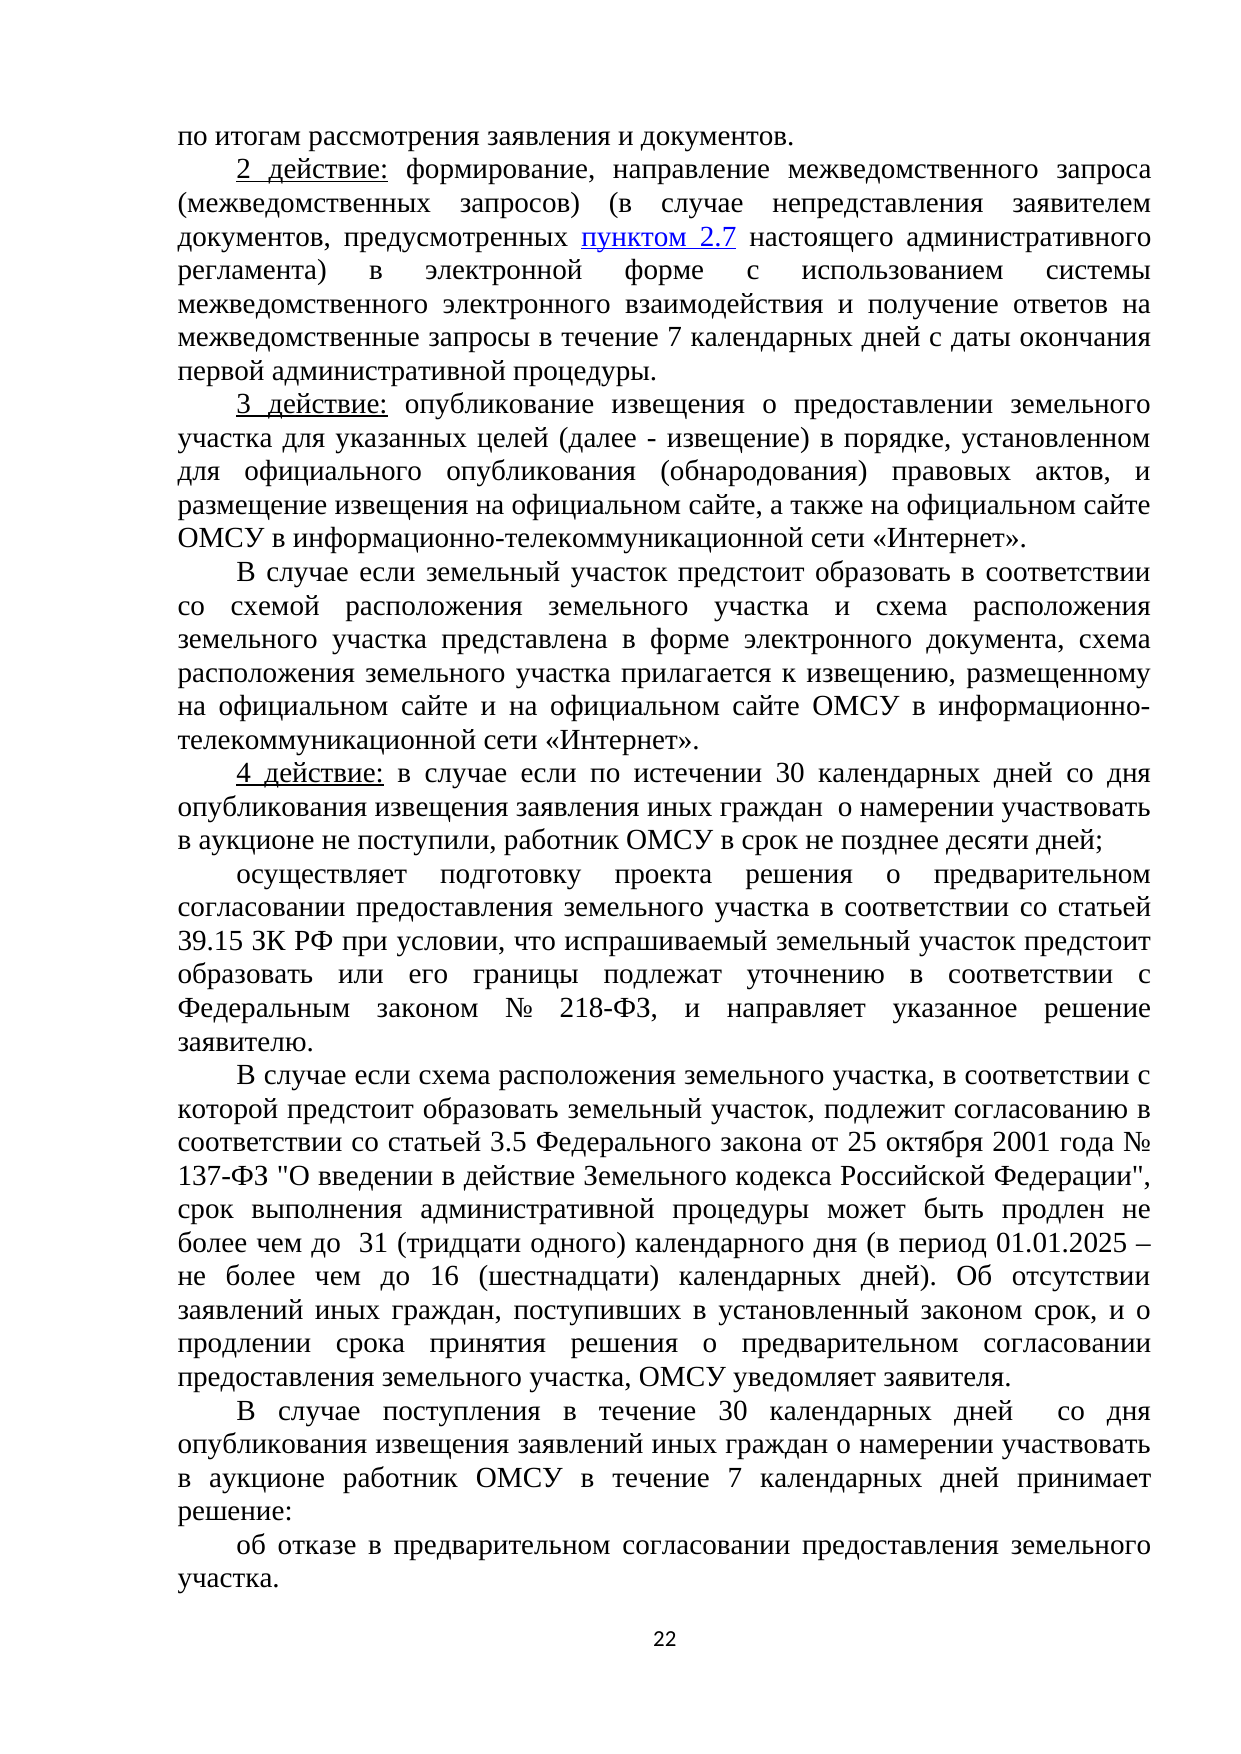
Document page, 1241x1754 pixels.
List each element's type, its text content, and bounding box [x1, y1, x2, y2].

text осуществляет подготовку проекта решения о предварительном согласовании предоставления земельного участка в соответствии со статьей 39.15 ЗК РФ при условии, что испрашиваемый земельный участок предстоит образовать или его границы подлежат уточнению в соответствии с Федеральным законом № 218-ФЗ, и направляет указанное решение заявителю. [177, 856, 1152, 1057]
text об отказе в предварительном согласовании предоставления земельного участка. [177, 1527, 1152, 1594]
text 3 действие: опубликование извещения о предоставлении земельного участка для указанных целей (далее - извещение) в порядке, установленном для официального опубликования (обнародования) правовых актов, и размещение извещения на официальном сайте, а также на официальном сайте ОМСУ в информационно-телекоммуникационной сети «Интернет». [177, 386, 1152, 554]
text В случае поступления в течение 30 календарных дней со дня опубликования извещения заявлений иных граждан о намерении участвовать в аукционе работник ОМСУ в течение 7 календарных дней принимает решение: [177, 1393, 1152, 1527]
text 4 действие: в случае если по истечении 30 календарных дней со дня опубликования извещения заявления иных граждан о намерении участвовать в аукционе не поступили, работник ОМСУ в срок не позднее десяти дней; [177, 755, 1152, 856]
text В случае если схема расположения земельного участка, в соответствии с которой предстоит образовать земельный участок, подлежит согласованию в соответствии со статьей 3.5 Федерального закона от 25 октября 2001 года № 137-ФЗ "О введении в действие Земельного кодекса Российской Федерации", срок выполнения административной процедуры может быть продлен не более чем до 31 (тридцати одного) календарного дня (в период 01.01.2025 – не более чем до 16 (шестнадцати) календарных дней). Об отсутствии заявлений иных граждан, поступивших в установленный законом срок, и о продлении срока принятия решения о предварительном согласовании предоставления земельного участка, ОМСУ уведомляет заявителя. [177, 1057, 1152, 1393]
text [177, 118, 1152, 152]
text 2 действие: формирование, направление межведомственного запроса (межведомственных запросов) (в случае непредставления заявителем документов, предусмотренных пунктом 2.7 настоящего административного регламента) в электронной форме с использованием системы межведомственного электронного взаимодействия и получение ответов на межведомственные запросы в течение 7 календарных дней с даты окончания первой административной процедуры. [177, 152, 1152, 386]
text В случае если земельный участок предстоит образовать в соответствии со схемой расположения земельного участка и схема расположения земельного участка представлена в форме электронного документа, схема расположения земельного участка прилагается к извещению, размещенному на официальном сайте и на официальном сайте ОМСУ в информационно-телекоммуникационной сети «Интернет». [177, 554, 1152, 755]
